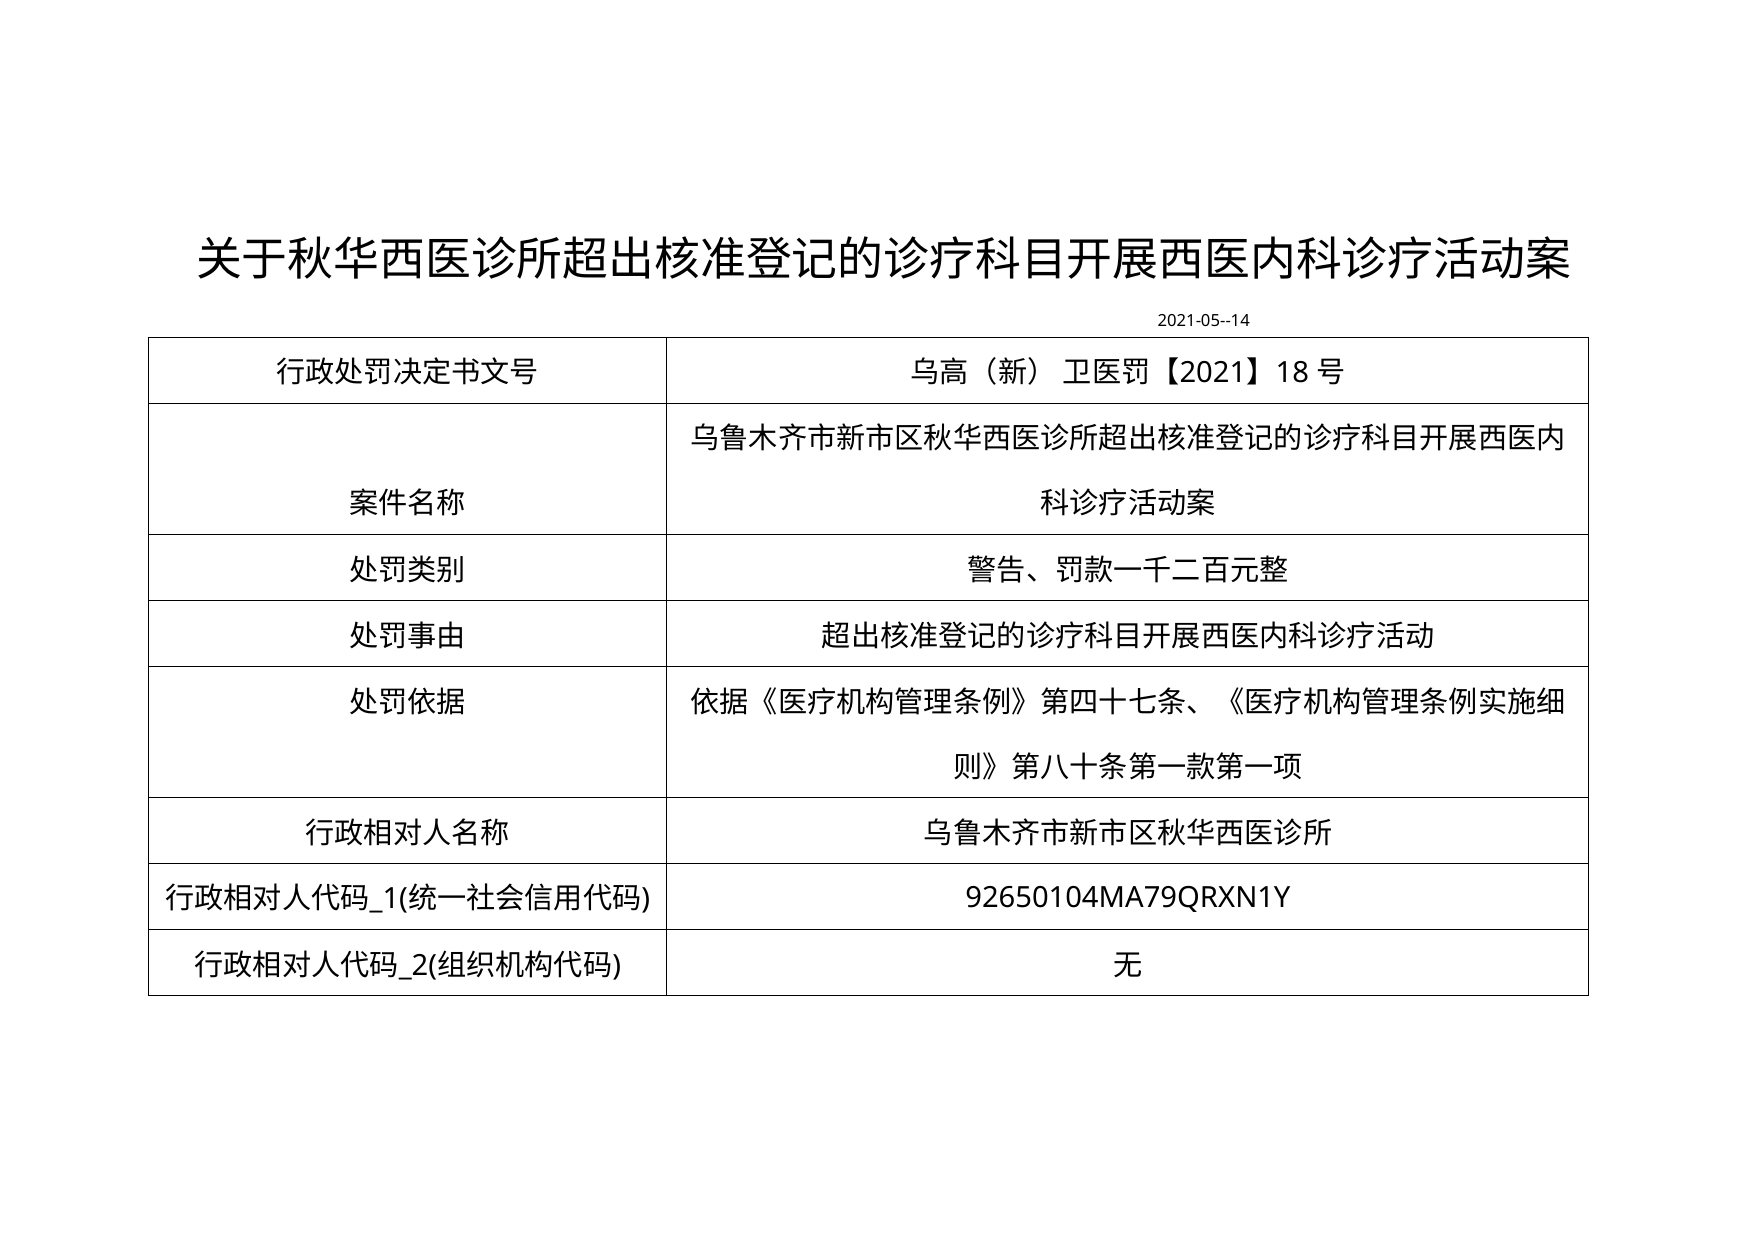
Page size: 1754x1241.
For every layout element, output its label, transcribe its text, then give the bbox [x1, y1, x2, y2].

table_cell 处罚依据 [149, 667, 666, 797]
table_header 乌高（新） 卫医罚【2021】18 号 [667, 338, 1588, 403]
text 2021-05--14 [150, 304, 1604, 337]
table_cell 依据《医疗机构管理条例》第四十七条、《医疗机构管理条例实施细则》第八十条第一款第一项 [667, 667, 1588, 797]
table_cell 超出核准登记的诊疗科目开展西医内科诊疗活动 [667, 601, 1588, 666]
table_cell 处罚类别 [149, 535, 666, 600]
table_header 行政处罚决定书文号 [149, 338, 666, 403]
table_cell 案件名称 [149, 404, 666, 534]
table_cell 行政相对人代码_2(组织机构代码) [149, 930, 666, 995]
table_cell 行政相对人名称 [149, 798, 666, 863]
table_cell 无 [667, 930, 1588, 995]
table_cell 乌鲁木齐市新市区秋华西医诊所超出核准登记的诊疗科目开展西医内科诊疗活动案 [667, 404, 1588, 534]
table_cell 警告、罚款一千二百元整 [667, 535, 1588, 600]
text 关于秋华西医诊所超出核准登记的诊疗科目开展西医内科诊疗活动案 [150, 207, 1604, 304]
table_cell 处罚事由 [149, 601, 666, 666]
table_cell 乌鲁木齐市新市区秋华西医诊所 [667, 798, 1588, 863]
table_cell 行政相对人代码_1(统一社会信用代码) [149, 864, 666, 929]
table_cell 92650104MA79QRXN1Y [667, 864, 1588, 929]
